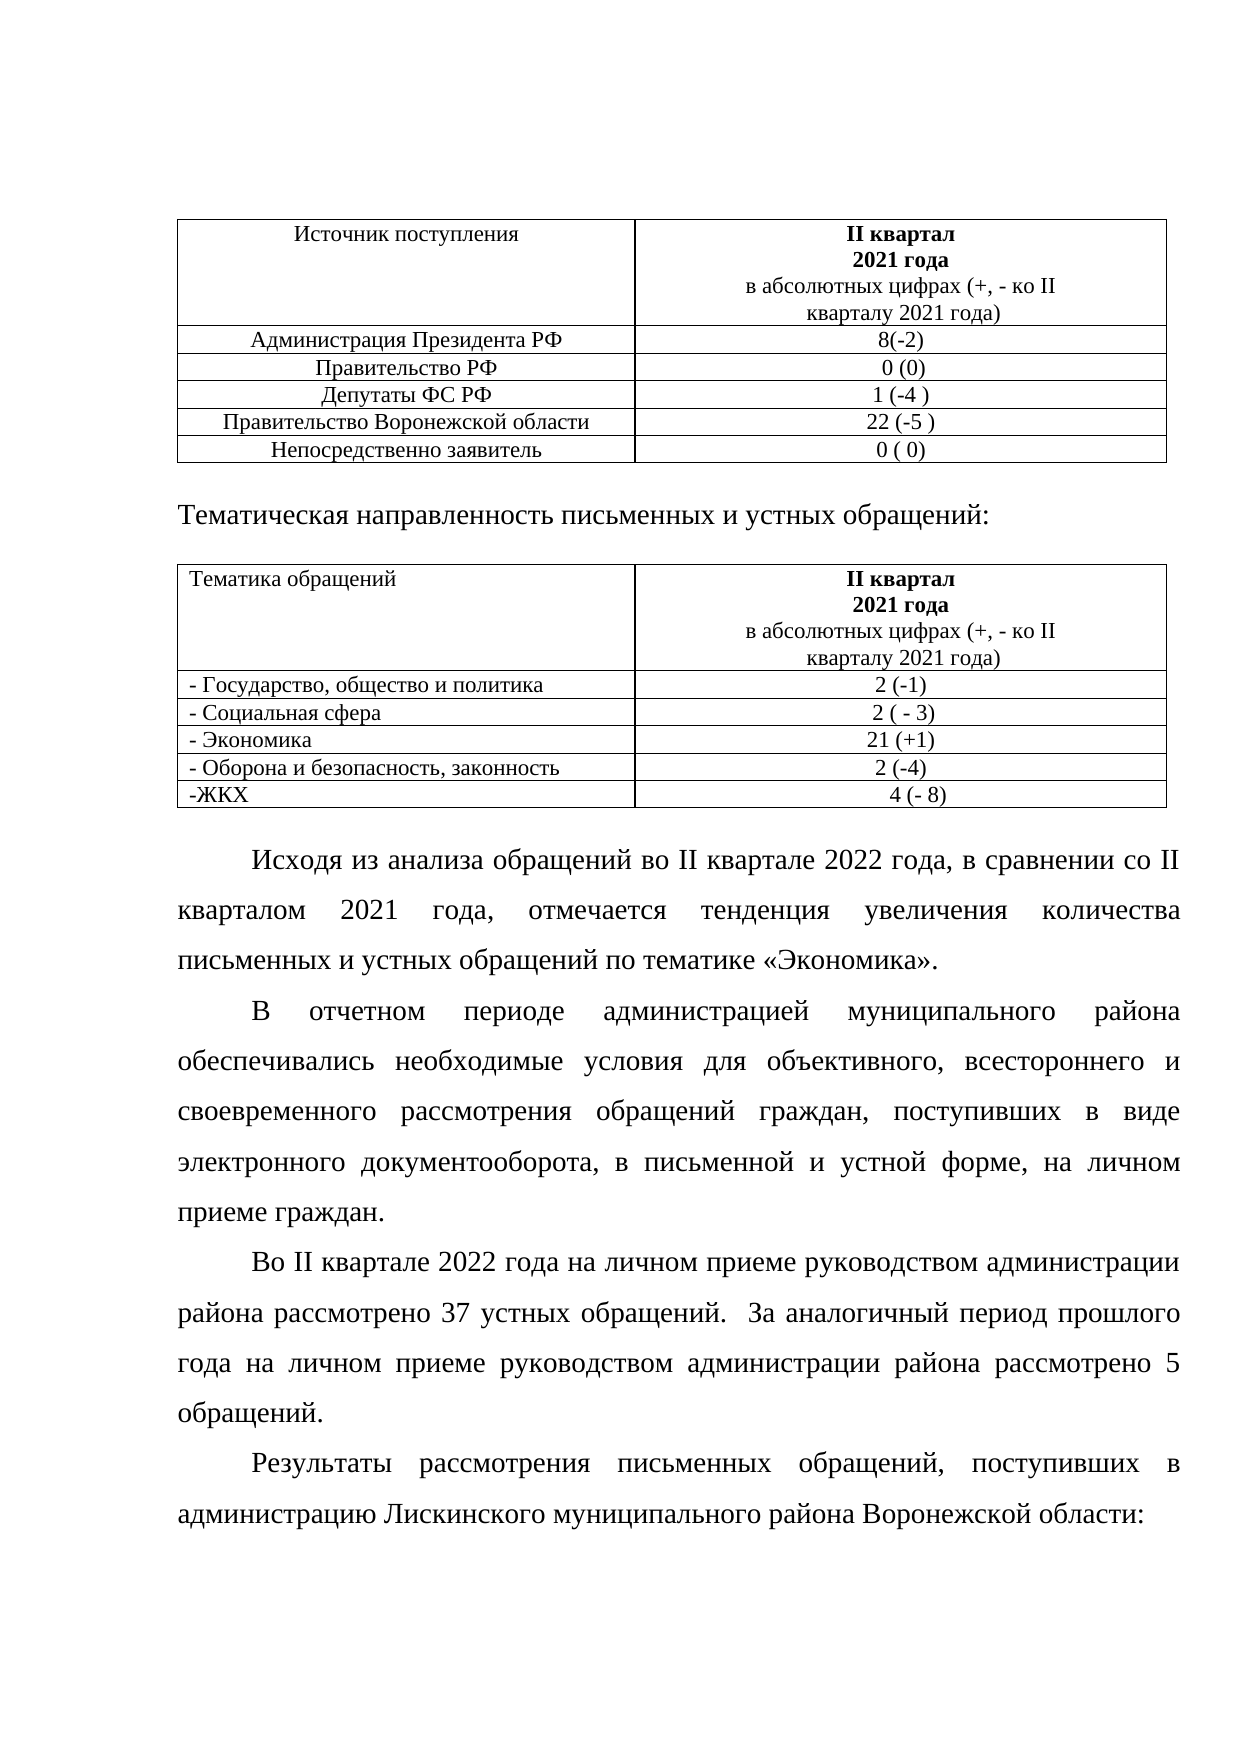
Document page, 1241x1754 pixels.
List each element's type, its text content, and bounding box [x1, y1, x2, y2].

table_cell - Социальная сфера [178, 699, 634, 725]
table_cell Администрация Президента РФ [178, 326, 634, 353]
text Исходя из анализа обращений во II квартале 2022 года, в сравнении со II кварталом 2021 года, отмечается тенденция увеличения количества письменных и устных обращений по тематике «Экономика». [177, 842, 1181, 976]
table_header II квартал 2021 года в абсолютных цифрах (+, - ко II кварталу 2021 года) [636, 220, 1166, 325]
table_cell - Оборона и безопасность, законность [178, 754, 634, 780]
table_cell 2 (-4) [636, 754, 1166, 780]
table_cell 8(-2) [636, 326, 1166, 353]
table_cell - Государство, общество и политика [178, 671, 634, 698]
table_header Источник поступления [178, 220, 634, 325]
table_cell 0 (0) [636, 354, 1166, 380]
table_cell 2 ( - 3) [636, 699, 1166, 725]
table_cell Правительство РФ [178, 354, 634, 380]
table_cell Непосредственно заявитель [178, 436, 634, 462]
table_cell Депутаты ФС РФ [178, 381, 634, 407]
text Тематическая направленность письменных и устных обращений: [177, 497, 1181, 530]
table_cell - Экономика [178, 726, 634, 752]
table_cell -ЖКХ [178, 781, 634, 807]
text Во II квартале 2022 года на личном приеме руководством администрации района рассмотрено 37 устных обращений. За аналогичный период прошлого года на личном приеме руководством администрации района рассмотрено 5 обращений. [177, 1244, 1181, 1429]
table_cell 1 (-4 ) [636, 381, 1166, 407]
table_cell 22 (-5 ) [636, 409, 1166, 435]
table_cell Правительство Воронежской области [178, 409, 634, 435]
text В отчетном периоде администрацией муниципального района обеспечивались необходимые условия для объективного, всестороннего и своевременного рассмотрения обращений граждан, поступивших в виде электронного документооборота, в письменной и устной форме, на личном приеме граждан. [177, 993, 1181, 1228]
table_header Тематика обращений [178, 565, 634, 670]
table_header II квартал 2021 года в абсолютных цифрах (+, - ко II кварталу 2021 года) [636, 565, 1166, 670]
text Результаты рассмотрения письменных обращений, поступивших в администрацию Лискинского муниципального района Воронежской области: [177, 1446, 1181, 1529]
table_cell 0 ( 0) [636, 436, 1166, 462]
table_cell 2 (-1) [636, 671, 1166, 698]
table_cell 4 (- 8) [636, 781, 1166, 807]
table_cell 21 (+1) [636, 726, 1166, 752]
